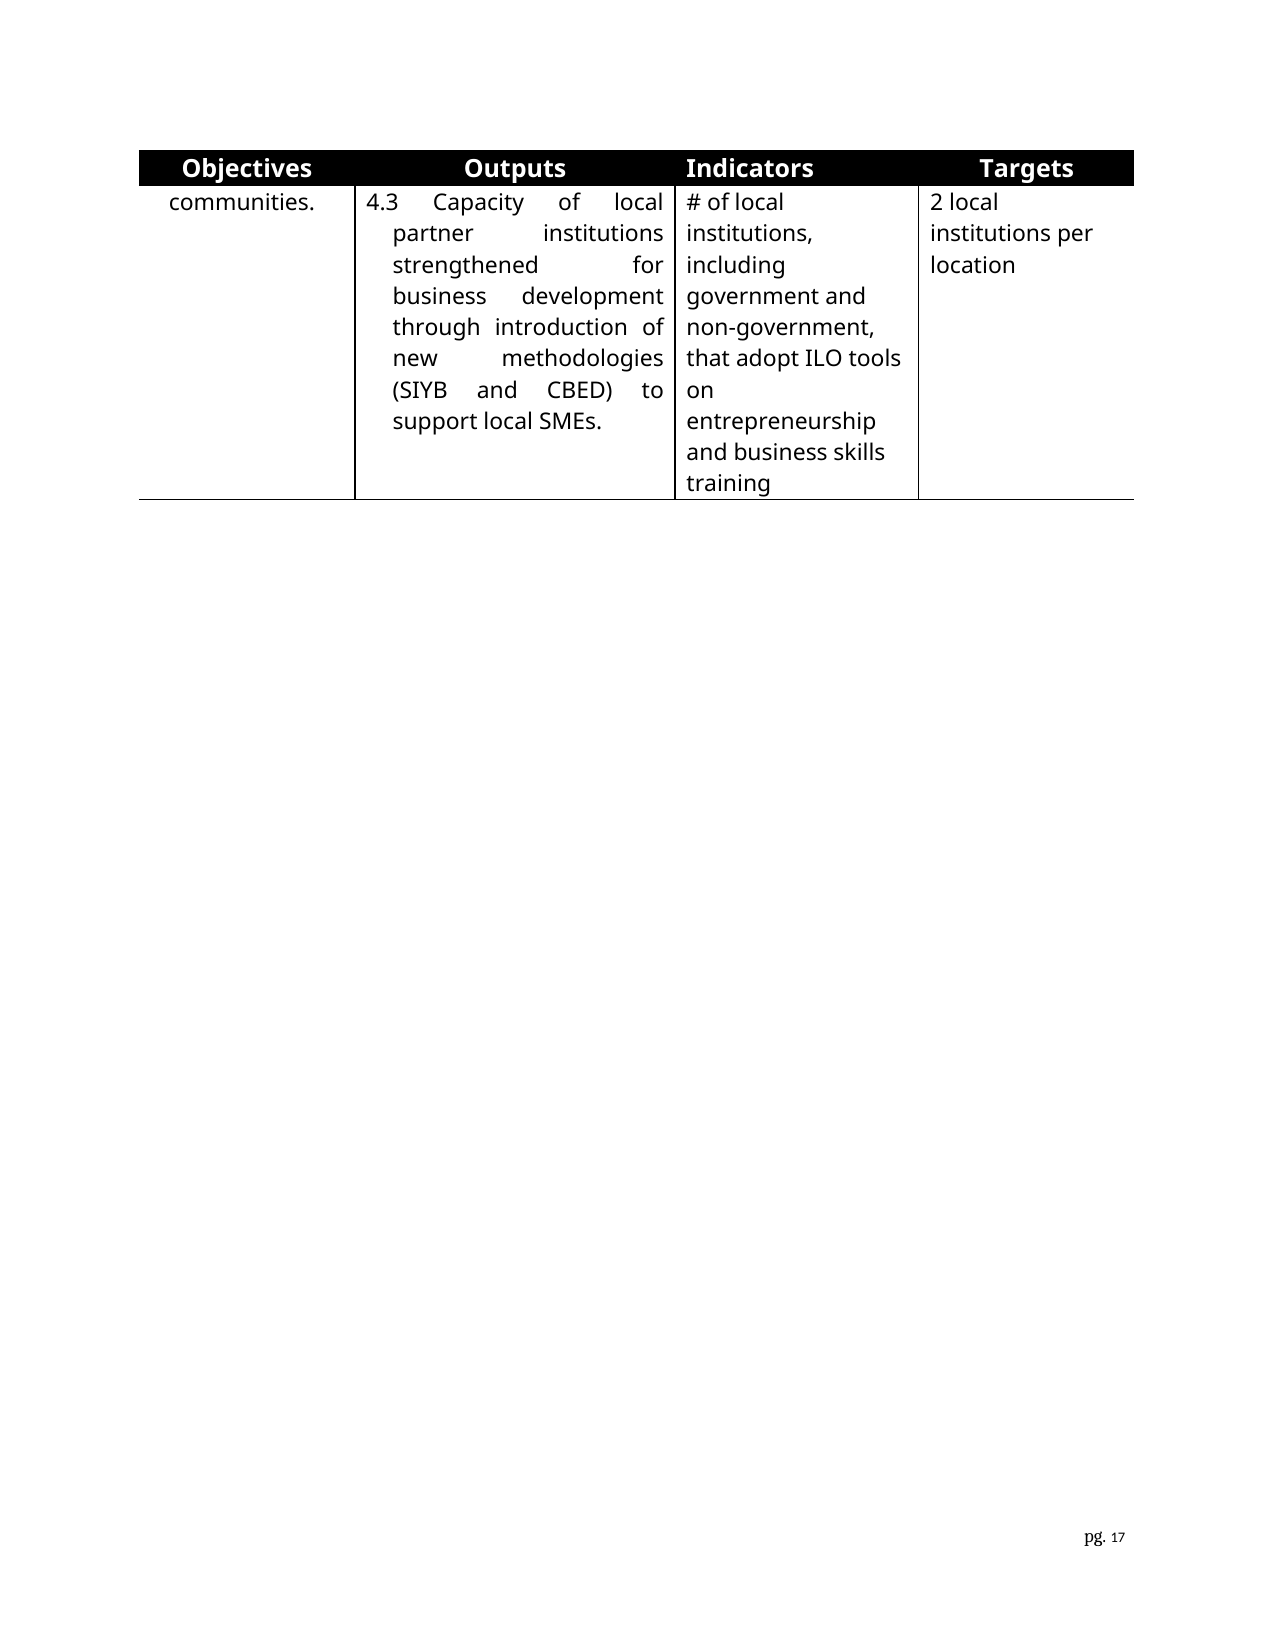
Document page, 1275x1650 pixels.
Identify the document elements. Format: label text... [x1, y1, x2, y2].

table_header Objectives [139, 151, 354, 185]
table_header Targets [919, 151, 1134, 185]
table_cell 4.3 Capacity of local partner institutions strengthened for business development through introduction of new methodologies (SIYB and CBED) to support local SMEs. [356, 186, 674, 499]
table_header Outputs [356, 151, 674, 185]
table_cell # of local institutions, including government and non-government, that adopt ILO tools on entrepreneurship and business skills training [676, 186, 918, 499]
table_header Indicators [676, 151, 918, 185]
table_cell 2 local institutions per location [919, 186, 1134, 499]
